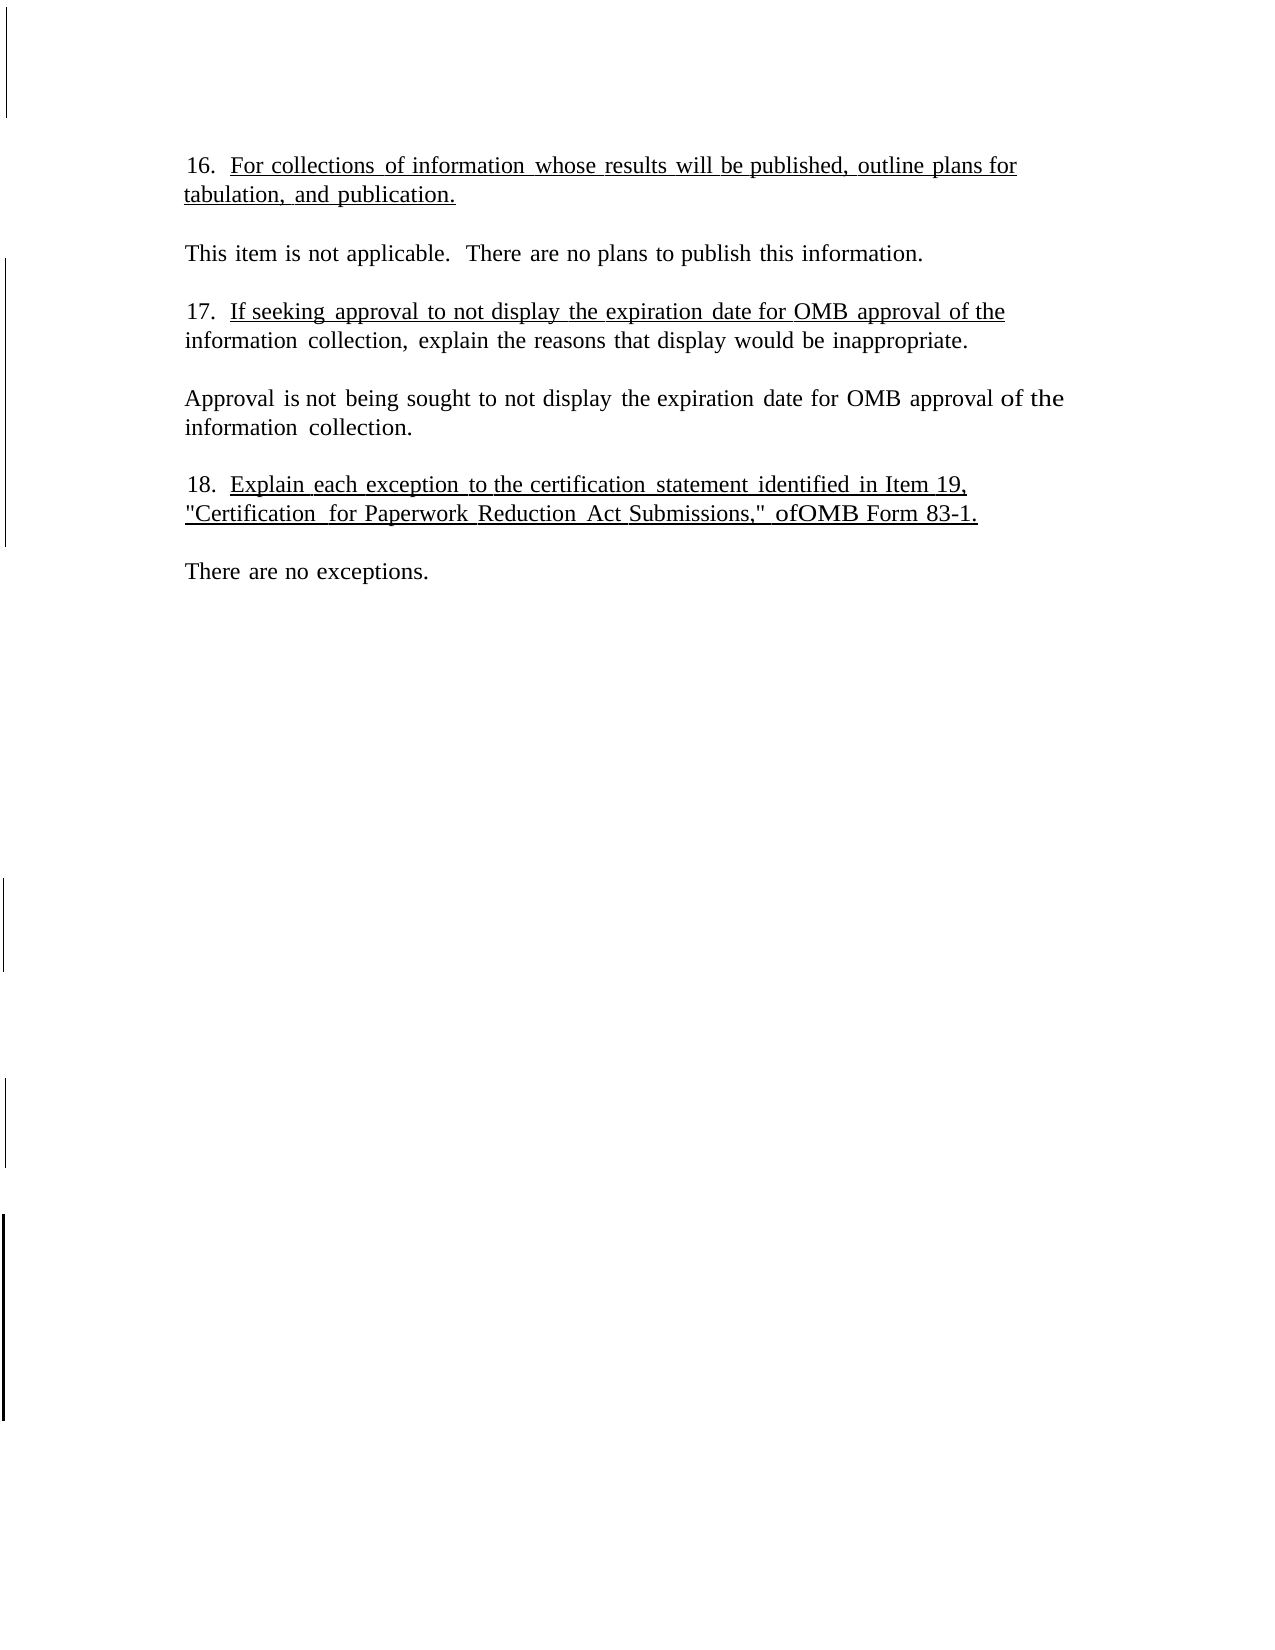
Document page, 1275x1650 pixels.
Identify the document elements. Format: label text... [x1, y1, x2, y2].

text 17. If seeking approval to not display the expiration date for OMB approval of the information collection, explain the reasons that display would be inappropriate. [184, 297, 1015, 353]
text 18. Explain each exception to the certification statement identified in Item 19, "Certification for Paperwork Reduction Act Submissions," ofOMB Form 83-1. [185, 470, 988, 527]
text Approval is not being sought to not display the expiration date for OMB approval of the information collection. [184, 383, 1068, 440]
text This item is not applicable. There are no plans to publish this information. [184, 239, 1098, 266]
text There are no exceptions. [184, 557, 1098, 584]
text 16. For collections of information whose results will be published, outline plans for tabulation, and publication. [183, 151, 1026, 208]
